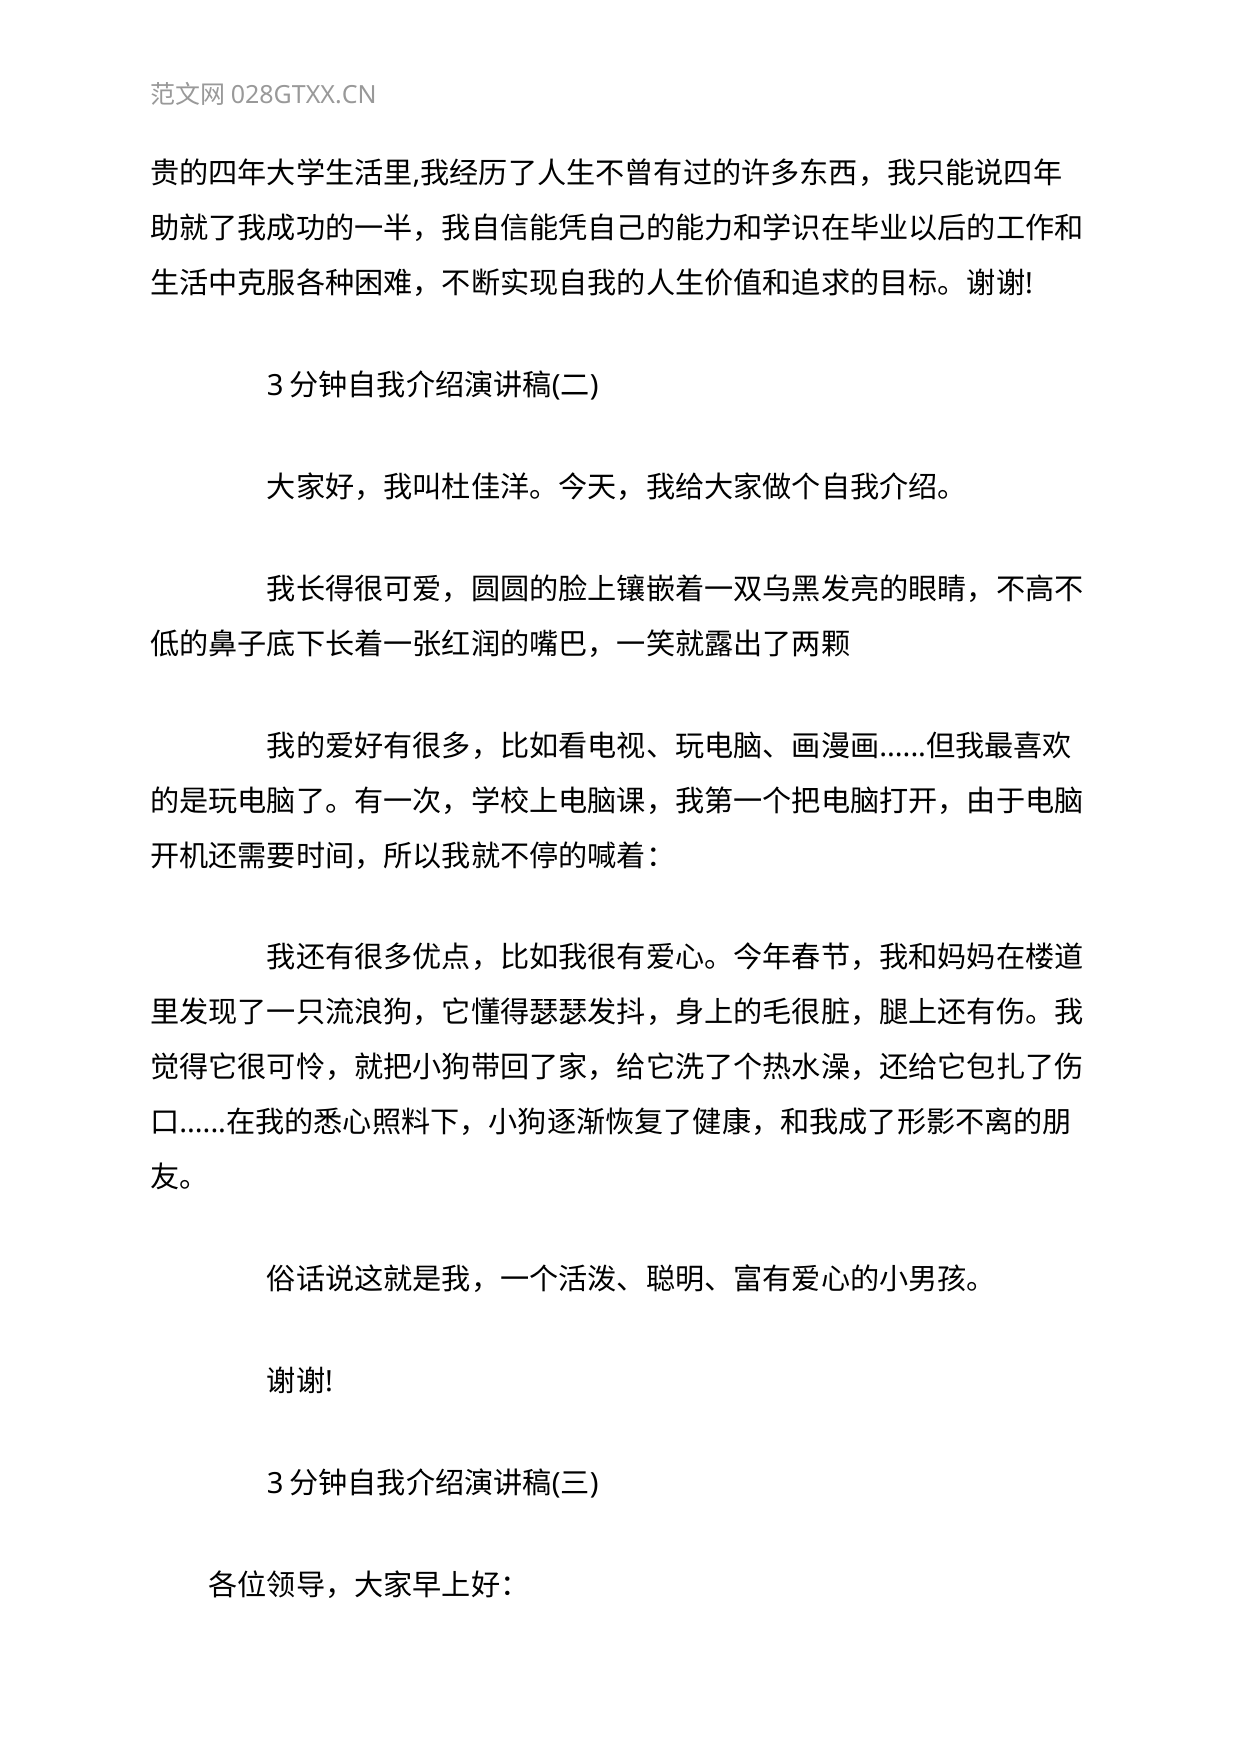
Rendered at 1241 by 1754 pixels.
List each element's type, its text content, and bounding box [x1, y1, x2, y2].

text 大家好，我叫杜佳洋。今天，我给大家做个自我介绍。 [150, 464, 1090, 506]
text 我的爱好有很多，比如看电视、玩电脑、画漫画......但我最喜欢的是玩电脑了。有一次，学校上电脑课，我第一个把电脑打开，由于电脑开机还需要时间，所以我就不停的喊着： [150, 722, 1090, 874]
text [150, 150, 1090, 302]
text 我长得很可爱，圆圆的脸上镶嵌着一双乌黑发亮的眼睛，不高不低的鼻子底下长着一张红润的嘴巴，一笑就露出了两颗 [150, 566, 1090, 663]
text 俗话说这就是我，一个活泼、聪明、富有爱心的小男孩。 [150, 1255, 1090, 1298]
text 我还有很多优点，比如我很有爱心。今年春节，我和妈妈在楼道里发现了一只流浪狗，它懂得瑟瑟发抖，身上的毛很脏，腿上还有伤。我觉得它很可怜，就把小狗带回了家，给它洗了个热水澡，还给它包扎了伤口......在我的悉心照料下，小狗逐渐恢复了健康，和我成了形影不离的朋友。 [150, 934, 1090, 1196]
text 3分钟自我介绍演讲稿(三) [150, 1459, 1090, 1502]
text 各位领导，大家早上好： [150, 1561, 1090, 1603]
text 谢谢! [150, 1357, 1090, 1399]
text 3分钟自我介绍演讲稿(二) [150, 362, 1090, 404]
